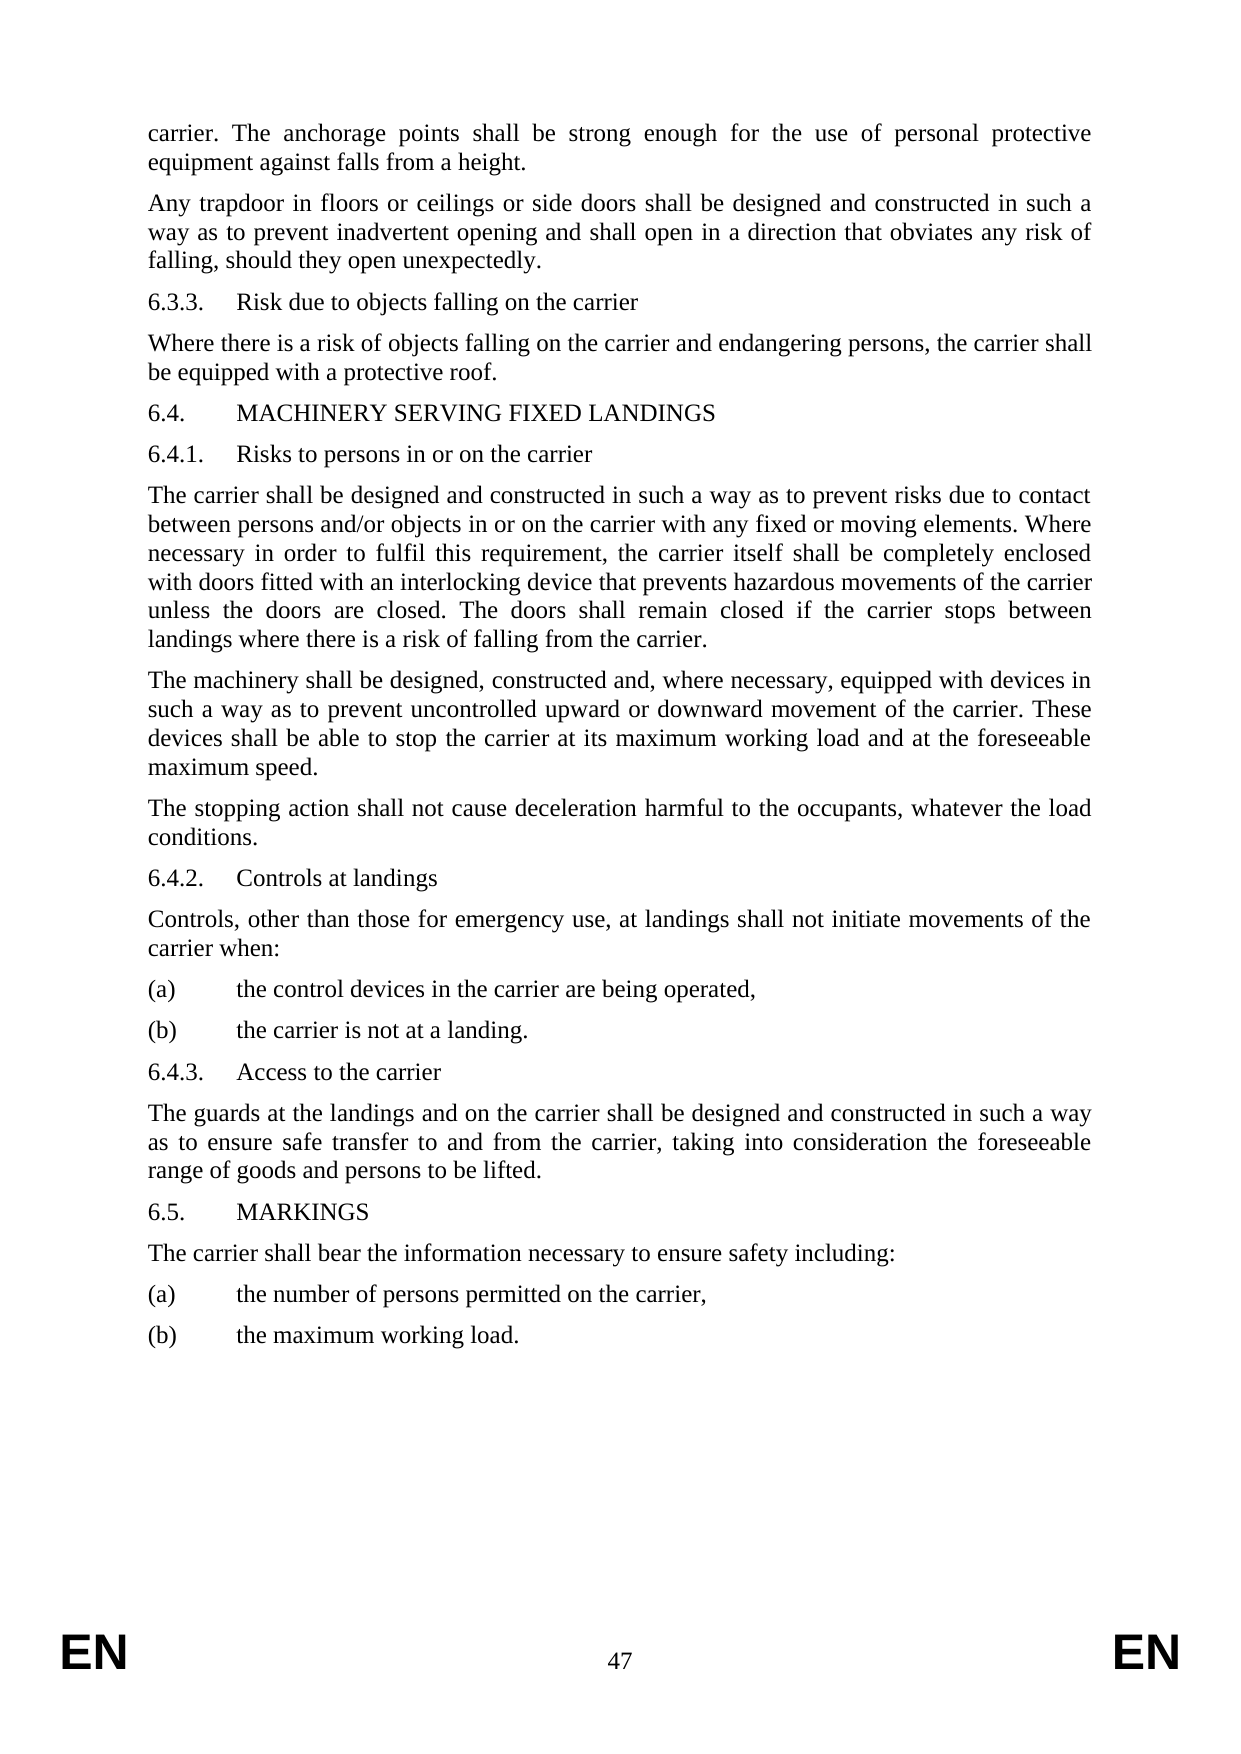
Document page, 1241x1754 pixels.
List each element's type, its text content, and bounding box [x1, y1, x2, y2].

text MARKINGS [148, 1197, 1093, 1226]
text The carrier shall be designed and constructed in such a way as to prevent risks due to contact between persons and/or objects in or on the carrier with any fixed or moving elements. Where necessary in order to fulfil this requirement, the carrier itself shall be completely enclosed with doors fitted with an interlocking device that prevents hazardous movements of the carrier unless the doors are closed. The doors shall remain closed if the carrier stops between landings where there is a risk of falling from the carrier. [148, 481, 1093, 653]
text Risk due to objects falling on the carrier [148, 287, 1093, 316]
list the maximum working load. [148, 1321, 1093, 1349]
text Where there is a risk of objects falling on the carrier and endangering persons, the carrier shall be equipped with a protective roof. [148, 328, 1093, 386]
text Controls at landings [148, 863, 1093, 892]
text The guards at the landings and on the carrier shall be designed and constructed in such a way as to ensure safe transfer to and from the carrier, taking into consideration the foreseeable range of goods and persons to be lifted. [148, 1098, 1093, 1184]
text The machinery shall be designed, constructed and, where necessary, equipped with devices in such a way as to prevent uncontrolled upward or downward movement of the carrier. These devices shall be able to stop the carrier at its maximum working load and at the foreseeable maximum speed. [148, 666, 1093, 781]
text Controls, other than those for emergency use, at landings shall not initiate movements of the carrier when: [148, 904, 1093, 962]
list the number of persons permitted on the carrier, [148, 1279, 1093, 1308]
text The carrier shall bear the information necessary to ensure safety including: [148, 1238, 1093, 1267]
text The stopping action shall not cause deceleration harmful to the occupants, whatever the load conditions. [148, 793, 1093, 851]
text Access to the carrier [148, 1057, 1093, 1086]
text MACHINERY SERVING FIXED LANDINGS [148, 398, 1093, 427]
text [148, 118, 1093, 176]
list the carrier is not at a landing. [148, 1016, 1093, 1044]
text Any trapdoor in floors or ceilings or side doors shall be designed and constructed in such a way as to prevent inadvertent opening and shall open in a direction that obviates any risk of falling, should they open unexpectedly. [148, 188, 1093, 274]
list the control devices in the carrier are being operated, [148, 974, 1093, 1003]
text Risks to persons in or on the carrier [148, 439, 1093, 468]
